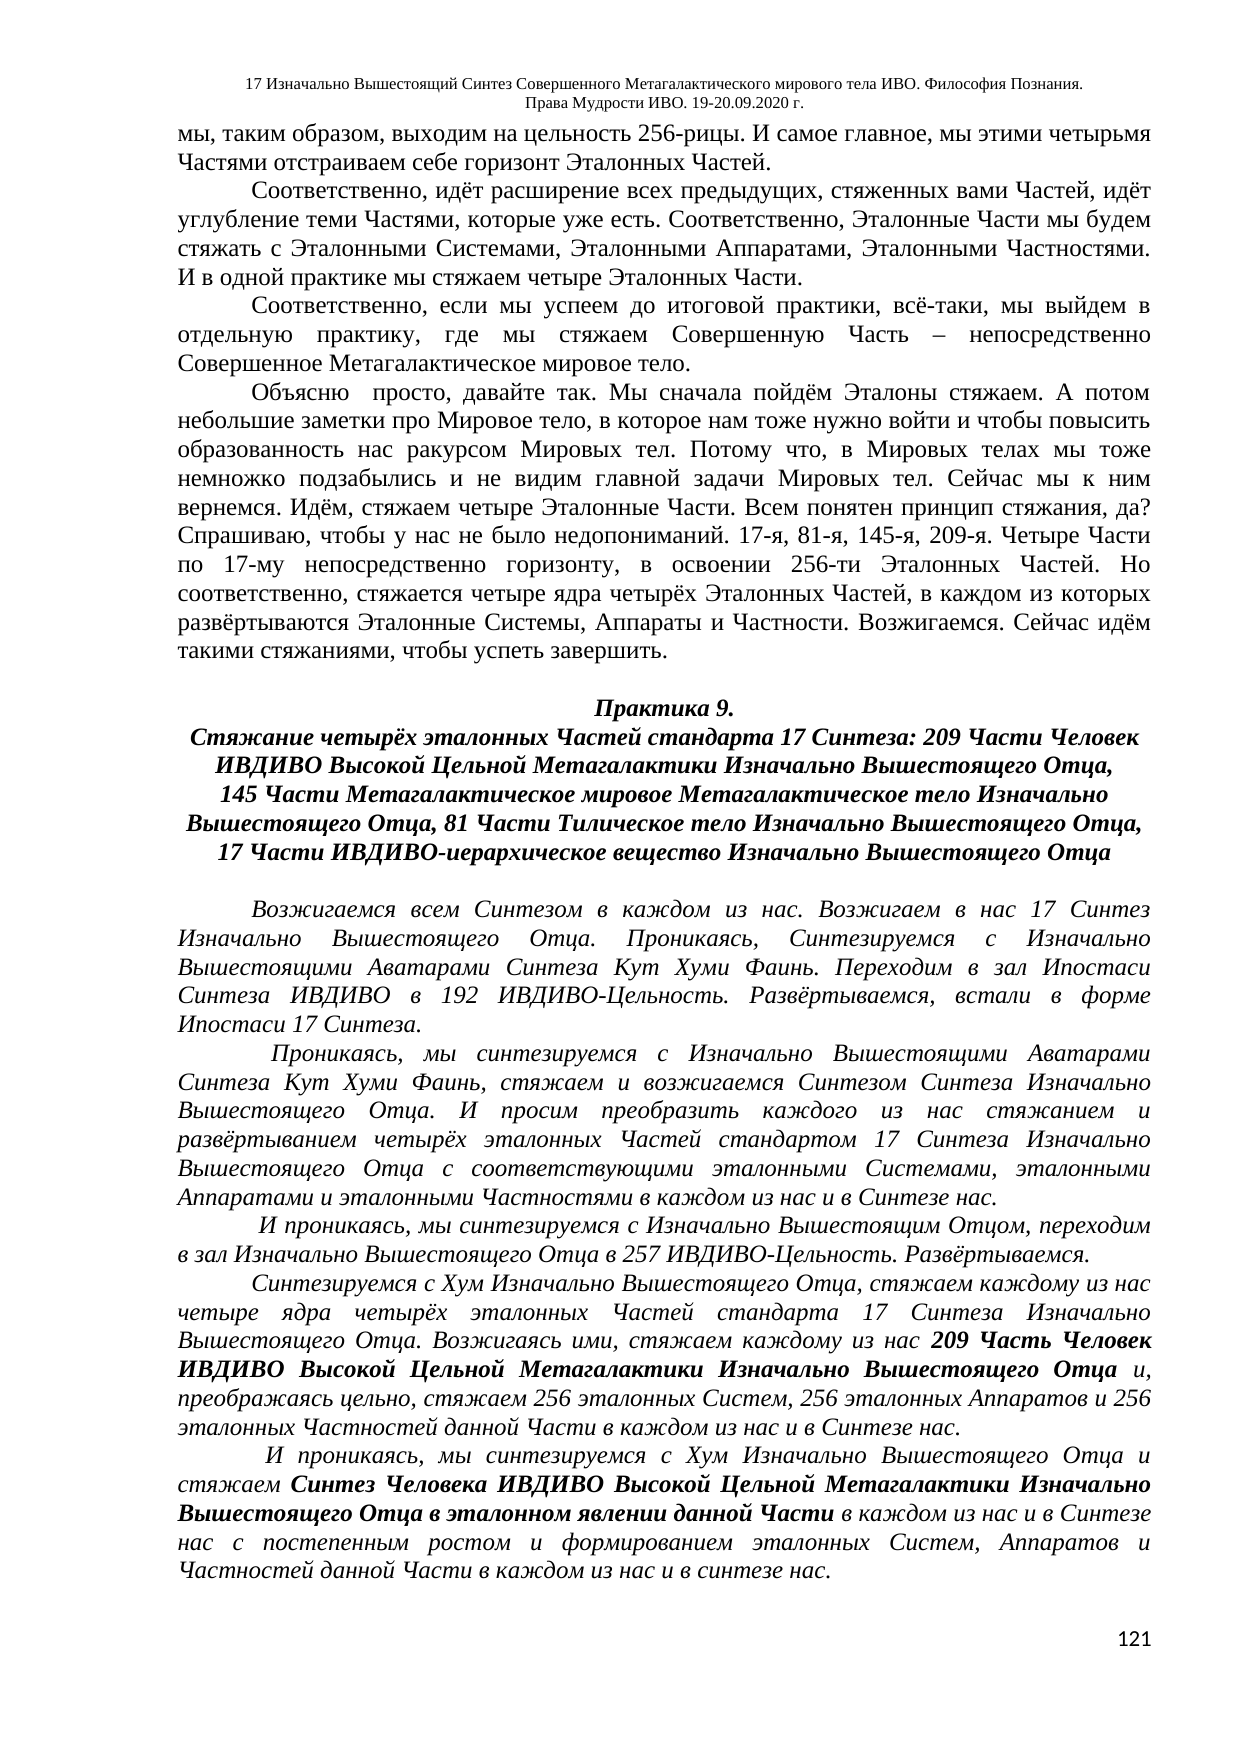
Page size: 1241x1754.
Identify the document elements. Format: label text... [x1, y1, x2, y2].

text Проникаясь, мы синтезируемся с Изначально Вышестоящими Аватарами Синтеза Кут Хуми Фаинь, стяжаем и возжигаемся Синтезом Синтеза Изначально Вышестоящего Отца. И просим преобразить каждого из нас стяжанием и развёртыванием четырёх эталонных Частей стандартом 17 Синтеза Изначально Вышестоящего Отца с соответствующими эталонными Системами, эталонными Аппаратами и эталонными Частностями в каждом из нас и в Синтезе нас. [177, 1038, 1152, 1211]
text Синтезируемся с Хум Изначально Вышестоящего Отца, стяжаем каждому из нас четыре ядра четырёх эталонных Частей стандарта 17 Синтеза Изначально Вышестоящего Отца. Возжигаясь ими, стяжаем каждому из нас 209 Часть Человек ИВДИВО Высокой Цельной Метагалактики Изначально Вышестоящего Отца и, преображаясь цельно, стяжаем 256 эталонных Систем, 256 эталонных Аппаратов и 256 эталонных Частностей данной Части в каждом из нас и в Синтезе нас. [177, 1268, 1152, 1441]
text И проникаясь, мы синтезируемся с Хум Изначально Вышестоящего Отца и стяжаем Синтез Человека ИВДИВО Высокой Цельной Метагалактики Изначально Вышестоящего Отца в эталонном явлении данной Части в каждом из нас и в Синтезе нас с постепенным ростом и формированием эталонных Систем, Аппаратов и Частностей данной Части в каждом из нас и в синтезе нас. [177, 1441, 1152, 1584]
text 145 Части Метагалактическое мировое Метагалактическое тело Изначально Вышестоящего Отца, 81 Части Тилическое тело Изначально Вышестоящего Отца, [177, 779, 1152, 837]
text Стяжание четырёх эталонных Частей стандарта 17 Синтеза: 209 Части Человек ИВДИВО Высокой Цельной Метагалактики Изначально Вышестоящего Отца, [177, 722, 1152, 779]
text Соответственно, если мы успеем до итоговой практики, всё-таки, мы выйдем в отдельную практику, где мы стяжаем Совершенную Часть – непосредственно Совершенное Метагалактическое мировое тело. [177, 291, 1152, 377]
text Соответственно, идёт расширение всех предыдущих, стяженных вами Частей, идёт углубление теми Частями, которые уже есть. Соответственно, Эталонные Части мы будем стяжать с Эталонными Системами, Эталонными Аппаратами, Эталонными Частностями. И в одной практике мы стяжаем четыре Эталонных Части. [177, 176, 1152, 291]
text И проникаясь, мы синтезируемся с Изначально Вышестоящим Отцом, переходим в зал Изначально Вышестоящего Отца в 257 ИВДИВО-Цельность. Развёртываемся. [177, 1211, 1152, 1268]
text Возжигаемся всем Синтезом в каждом из нас. Возжигаем в нас 17 Синтез Изначально Вышестоящего Отца. Проникаясь, Синтезируемся с Изначально Вышестоящими Аватарами Синтеза Кут Хуми Фаинь. Переходим в зал Ипостаси Синтеза ИВДИВО в 192 ИВДИВО-Цельность. Развёртываемся, встали в форме Ипостаси 17 Синтеза. [177, 894, 1152, 1038]
text Практика 9. [177, 693, 1152, 722]
text Объясню просто, давайте так. Мы сначала пойдём Эталоны стяжаем. А потом небольшие заметки про Мировое тело, в которое нам тоже нужно войти и чтобы повысить образованность нас ракурсом Мировых тел. Потому что, в Мировых телах мы тоже немножко подзабылись и не видим главной задачи Мировых тел. Сейчас мы к ним вернемся. Идём, стяжаем четыре Эталонные Части. Всем понятен принцип стяжания, да? Спрашиваю, чтобы у нас не было недопониманий. 17-я, 81-я, 145-я, 209-я. Четыре Части по 17-му непосредственно горизонту, в освоении 256-ти Эталонных Частей. Но соответственно, стяжается четыре ядра четырёх Эталонных Частей, в каждом из которых развёртываются Эталонные Системы, Аппараты и Частности. Возжигаемся. Сейчас идём такими стяжаниями, чтобы успеть завершить. [177, 377, 1152, 664]
text 17 Части ИВДИВО-иерархическое вещество Изначально Вышестоящего Отца [177, 837, 1152, 866]
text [177, 118, 1152, 176]
